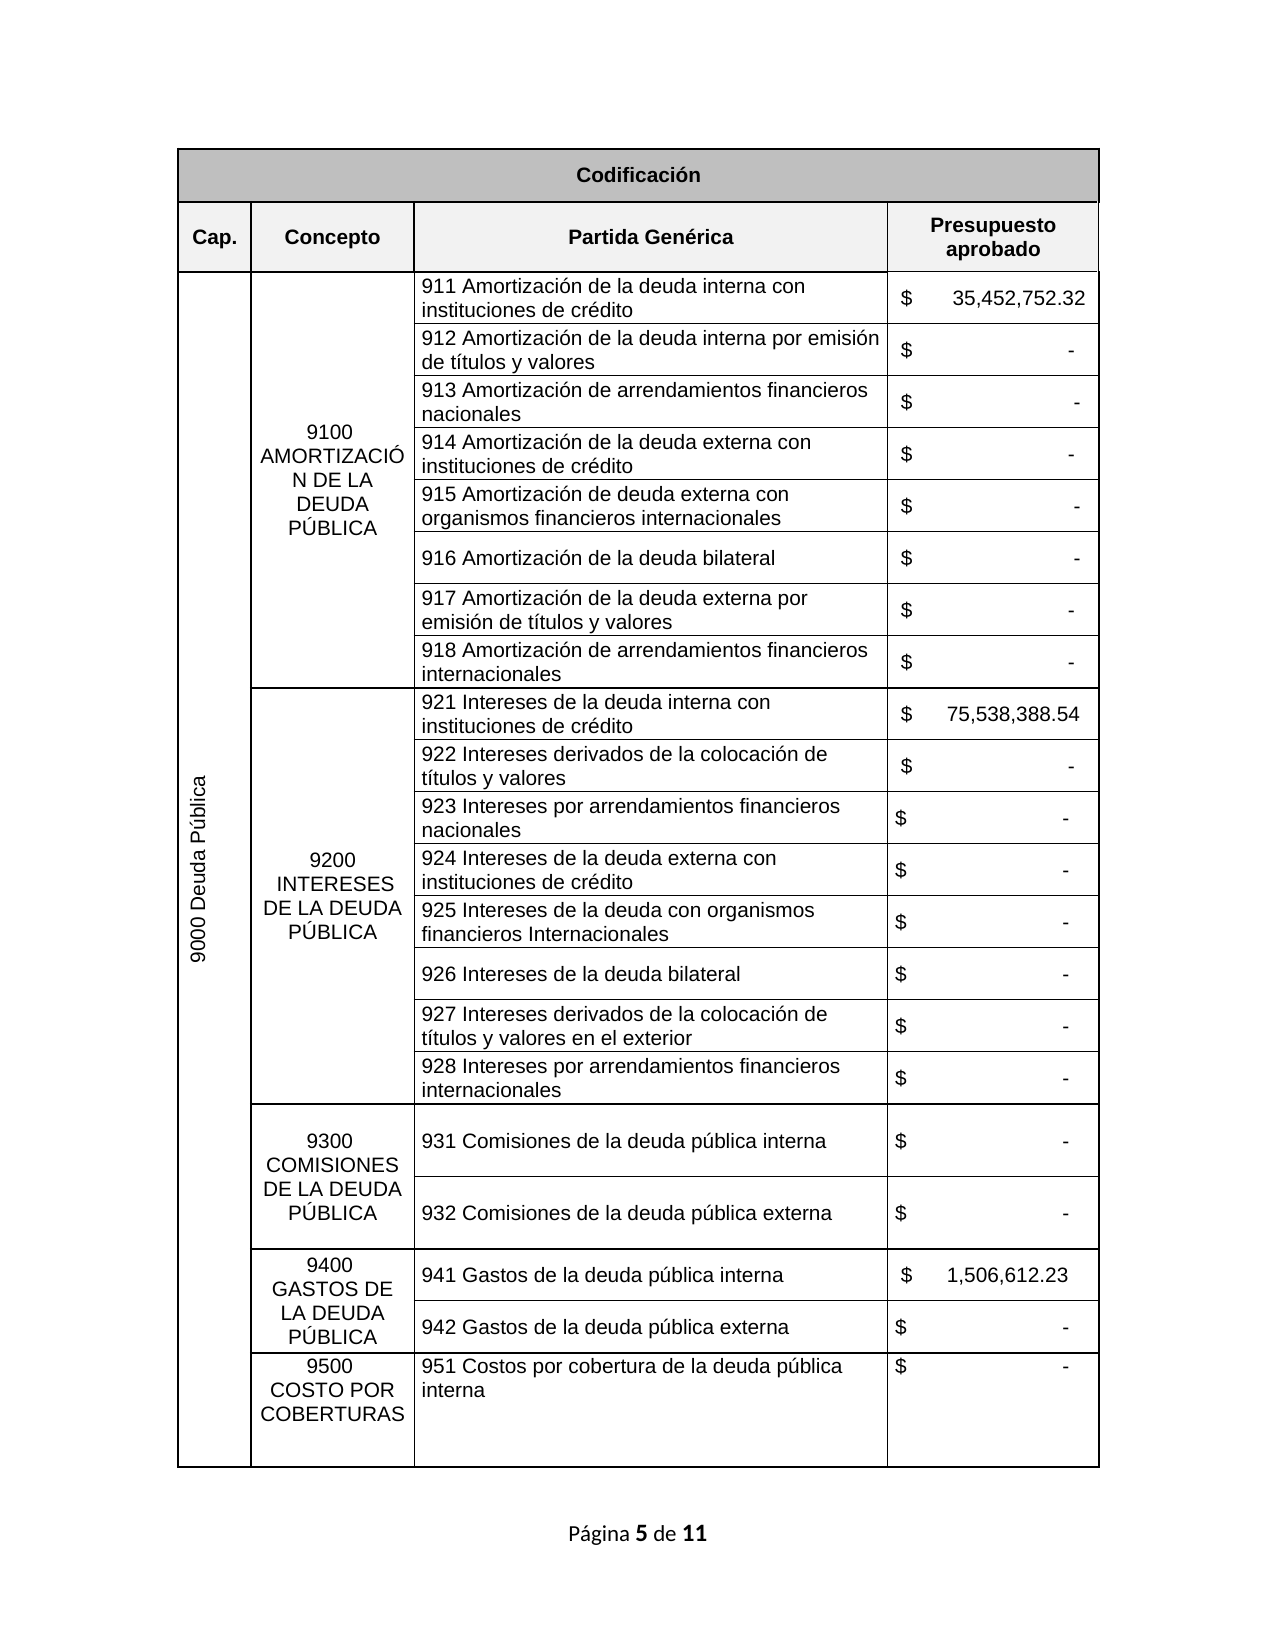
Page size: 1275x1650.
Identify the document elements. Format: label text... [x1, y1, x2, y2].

table_cell $ - [888, 740, 1098, 791]
table_cell $ 1,506,612.23 [888, 1250, 1098, 1300]
table_cell 927 Intereses derivados de la colocación de títulos y valores en el exterior [415, 1000, 887, 1051]
table_cell 9000 Deuda Pública [179, 273, 250, 1466]
table_cell $ - [888, 480, 1098, 531]
table_cell 928 Intereses por arrendamientos financieros internacionales [415, 1052, 887, 1103]
table_cell $ - [888, 1052, 1098, 1103]
table_cell 923 Intereses por arrendamientos financieros nacionales [415, 792, 887, 843]
table_cell $ - [888, 376, 1098, 427]
table_cell 915 Amortización de deuda externa con organismos financieros internacionales [415, 480, 887, 531]
table_cell 9200 INTERESES DE LA DEUDA PÚBLICA [252, 689, 414, 1103]
table_cell $ - [888, 324, 1098, 375]
table_cell 911 Amortización de la deuda interna con instituciones de crédito [415, 273, 887, 323]
table_cell $ - [888, 896, 1098, 947]
table_cell 926 Intereses de la deuda bilateral [415, 948, 887, 999]
table_cell 9100 AMORTIZACIÓN DE LA DEUDA PÚBLICA [252, 273, 414, 687]
table_cell Presupuesto aprobado [888, 201, 1098, 271]
table_cell 924 Intereses de la deuda externa con instituciones de crédito [415, 844, 887, 895]
table_cell $ 75,538,388.54 [888, 689, 1098, 739]
table_cell 941 Gastos de la deuda pública interna [415, 1250, 887, 1300]
table_cell 916 Amortización de la deuda bilateral [415, 532, 887, 583]
table_cell 922 Intereses derivados de la colocación de títulos y valores [415, 740, 887, 791]
table_cell $ - [888, 1000, 1098, 1051]
table_cell 918 Amortización de arrendamientos financieros internacionales [415, 636, 887, 687]
table_header Codificación [179, 150, 1098, 201]
table_cell $ 35,452,752.32 [888, 271, 1098, 323]
table_cell 931 Comisiones de la deuda pública interna [415, 1105, 887, 1176]
table_cell $ - [888, 1354, 1098, 1466]
table_cell Cap. [179, 203, 250, 271]
table_cell 925 Intereses de la deuda con organismos financieros Internacionales [415, 896, 887, 947]
table_cell 951 Costos por cobertura de la deuda pública interna [415, 1354, 887, 1466]
table_cell $ - [888, 636, 1098, 687]
table_cell $ - [888, 1301, 1098, 1352]
table_cell $ - [888, 428, 1098, 479]
table_cell $ - [888, 1105, 1098, 1176]
table_cell Concepto [252, 203, 413, 271]
table_cell $ - [888, 1177, 1098, 1248]
table_cell $ - [888, 844, 1098, 895]
table_cell $ - [888, 532, 1098, 583]
table_cell $ - [888, 792, 1098, 843]
table_cell 9500 COSTO POR COBERTURAS [252, 1354, 414, 1466]
table_cell Partida Genérica [415, 203, 887, 271]
table_cell $ - [888, 948, 1098, 999]
table_cell 9400 GASTOS DE LA DEUDA PÚBLICA [252, 1250, 414, 1352]
table_cell 917 Amortización de la deuda externa por emisión de títulos y valores [415, 584, 887, 635]
table_cell 9300 COMISIONES DE LA DEUDA PÚBLICA [252, 1105, 414, 1248]
table_cell 914 Amortización de la deuda externa con instituciones de crédito [415, 428, 887, 479]
table_cell $ - [888, 584, 1098, 635]
table_cell 912 Amortización de la deuda interna por emisión de títulos y valores [415, 324, 887, 375]
table_cell 942 Gastos de la deuda pública externa [415, 1301, 887, 1352]
table_cell 913 Amortización de arrendamientos financieros nacionales [415, 376, 887, 427]
table_cell 921 Intereses de la deuda interna con instituciones de crédito [415, 689, 887, 739]
table_cell 932 Comisiones de la deuda pública externa [415, 1177, 887, 1248]
